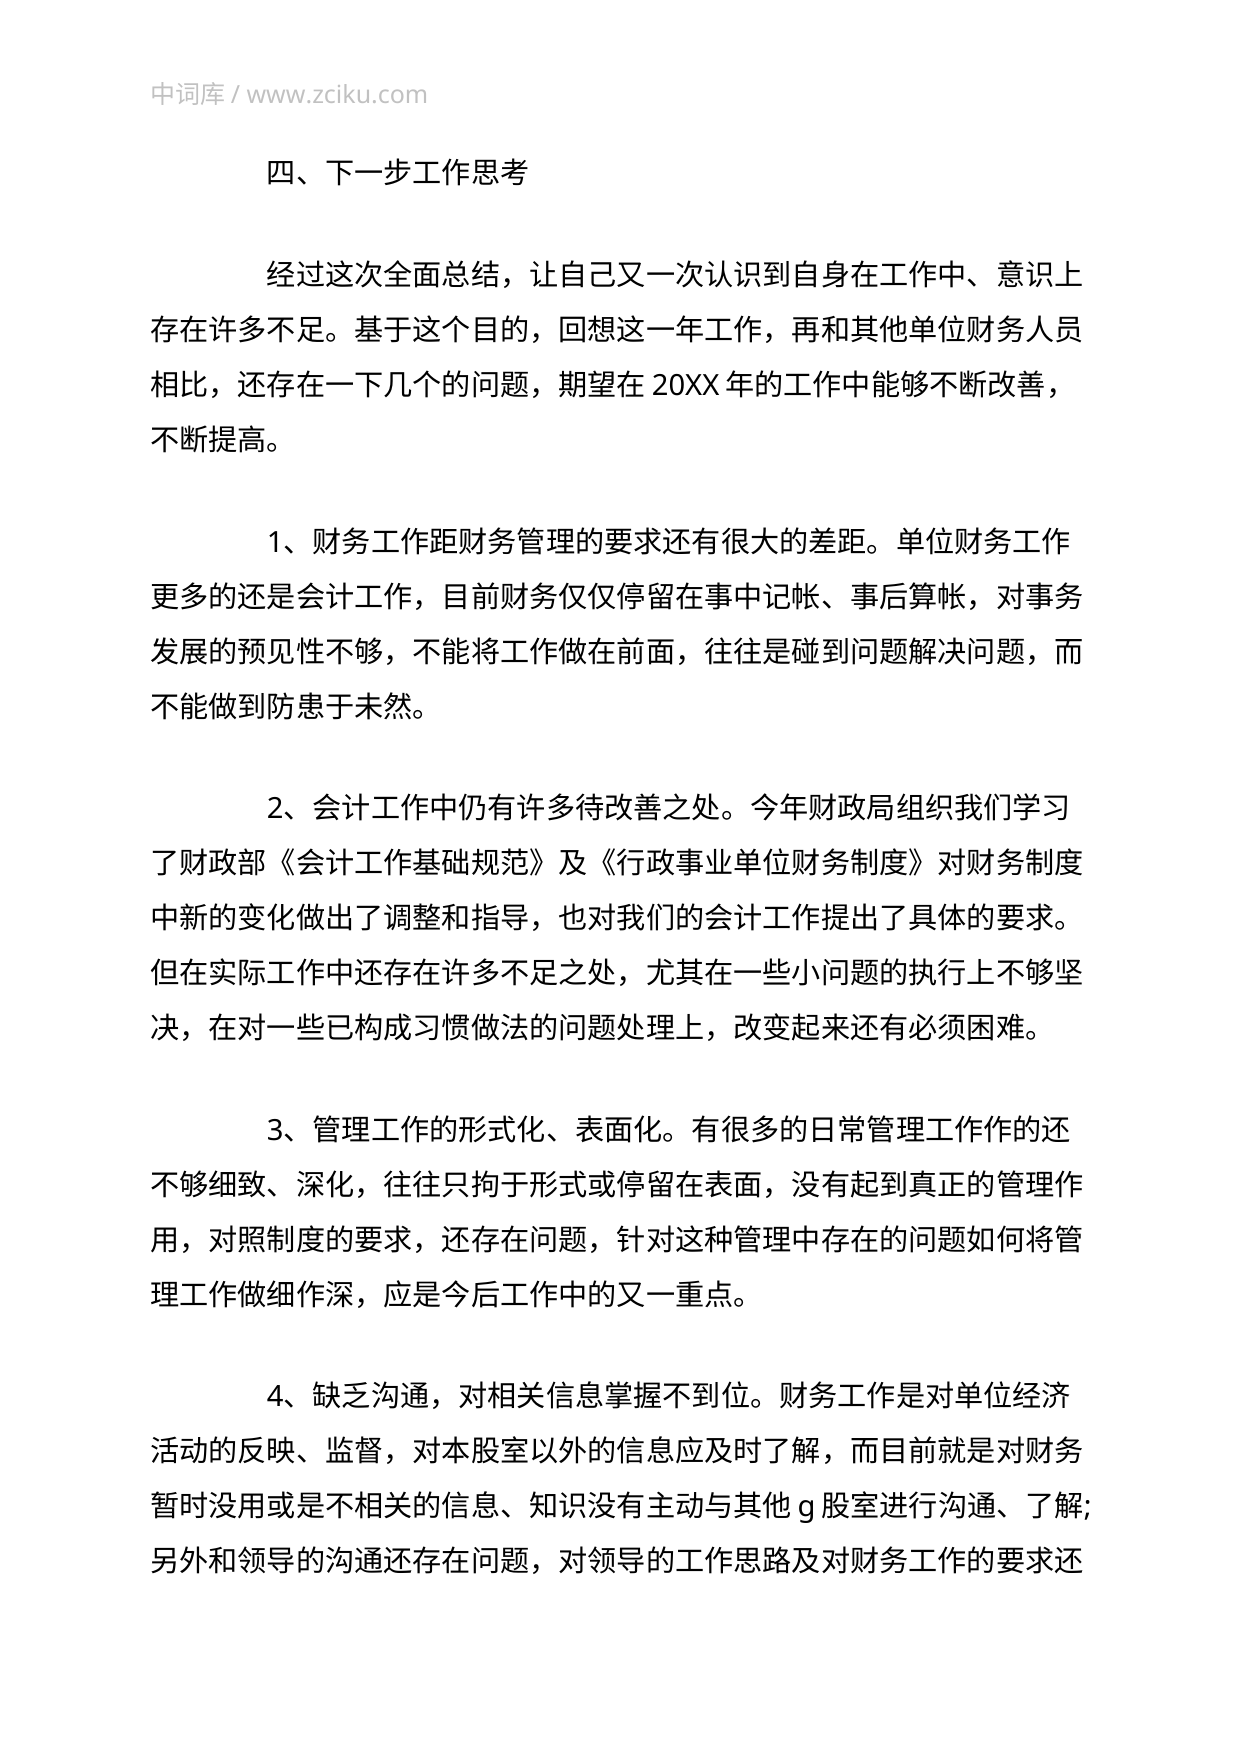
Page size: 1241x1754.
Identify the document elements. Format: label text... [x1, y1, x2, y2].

text 1、财务工作距财务管理的要求还有很大的差距。单位财务工作更多的还是会计工作，目前财务仅仅停留在事中记帐、事后算帐，对事务发展的预见性不够，不能将工作做在前面，往往是碰到问题解决问题，而不能做到防患于未然。 [150, 518, 1090, 725]
text 经过这次全面总结，让自己又一次认识到自身在工作中、意识上存在许多不足。基于这个目的，回想这一年工作，再和其他单位财务人员相比，还存在一下几个的问题，期望在20XX年的工作中能够不断改善，不断提高。 [150, 252, 1090, 459]
text 2、会计工作中仍有许多待改善之处。今年财政局组织我们学习了财政部《会计工作基础规范》及《行政事业单位财务制度》对财务制度中新的变化做出了调整和指导，也对我们的会计工作提出了具体的要求。但在实际工作中还存在许多不足之处，尤其在一些小问题的执行上不够坚决，在对一些已构成习惯做法的问题处理上，改变起来还有必须困难。 [150, 785, 1090, 1047]
text 3、管理工作的形式化、表面化。有很多的日常管理工作作的还不够细致、深化，往往只拘于形式或停留在表面，没有起到真正的管理作用，对照制度的要求，还存在问题，针对这种管理中存在的问题如何将管理工作做细作深，应是今后工作中的又一重点。 [150, 1106, 1090, 1313]
text 四、下一步工作思考 [150, 150, 1090, 192]
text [150, 1373, 1090, 1580]
